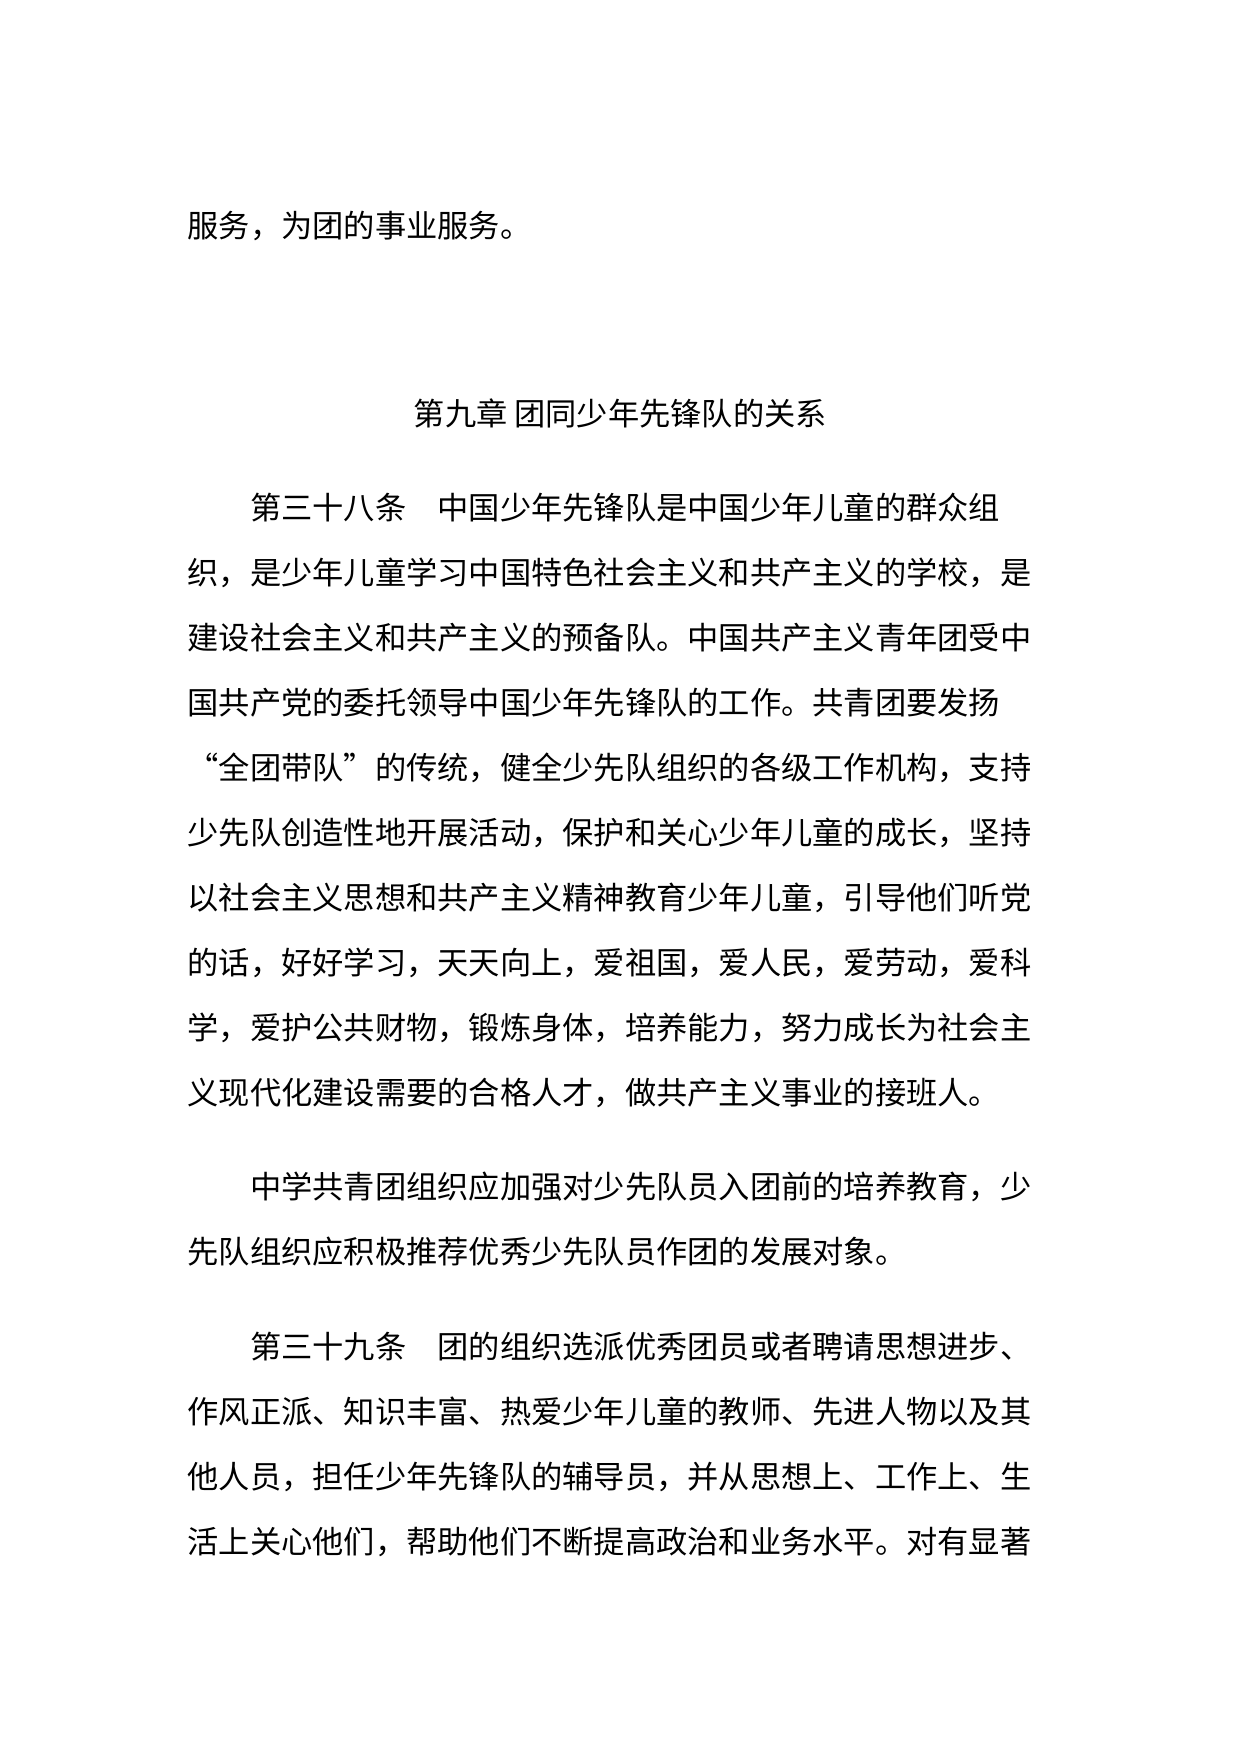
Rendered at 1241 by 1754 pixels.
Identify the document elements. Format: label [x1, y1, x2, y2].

table_header [188, 162, 1053, 1572]
